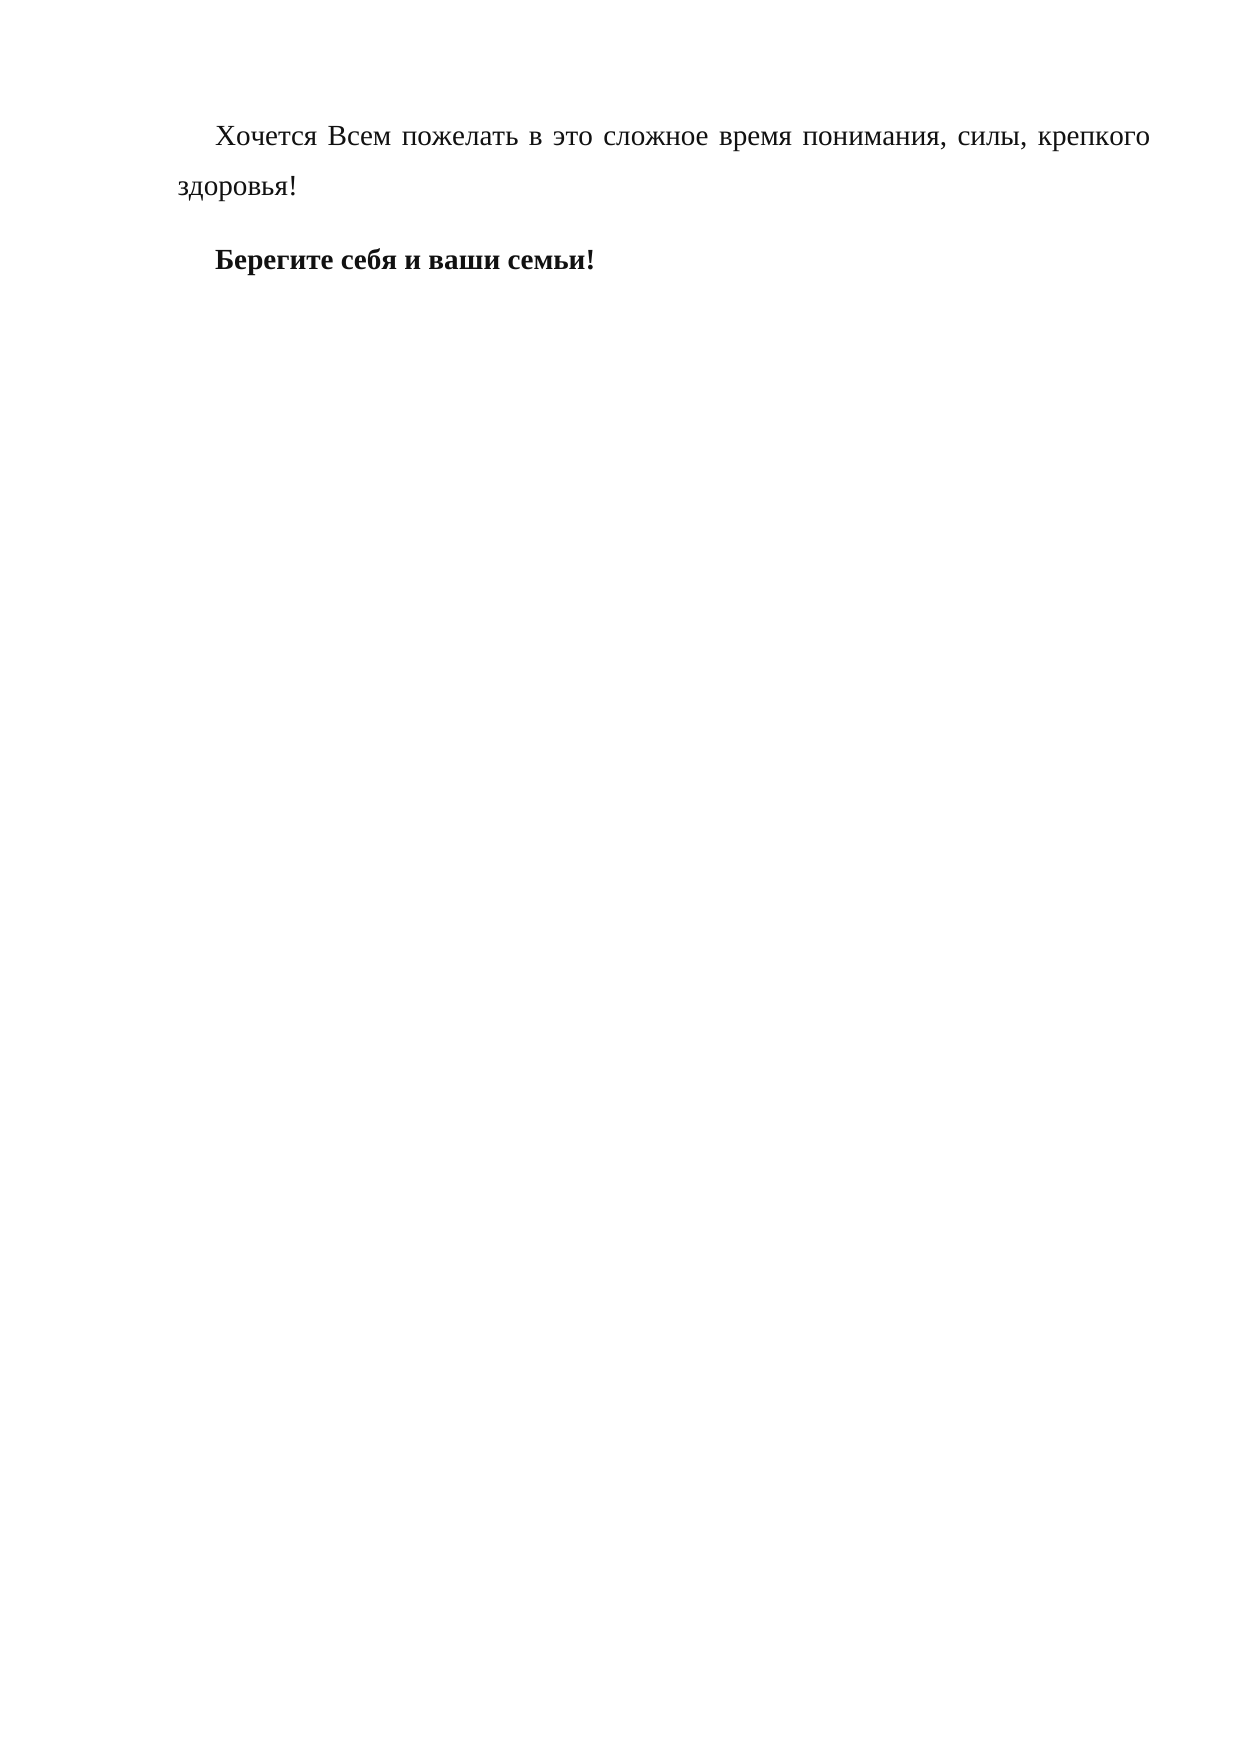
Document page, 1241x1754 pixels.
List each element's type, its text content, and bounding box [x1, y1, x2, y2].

text Хочется Всем пожелать в это сложное время понимания, силы, крепкого здоровья! [177, 118, 1152, 202]
text Берегите себя и ваши семьи! [177, 242, 1152, 276]
